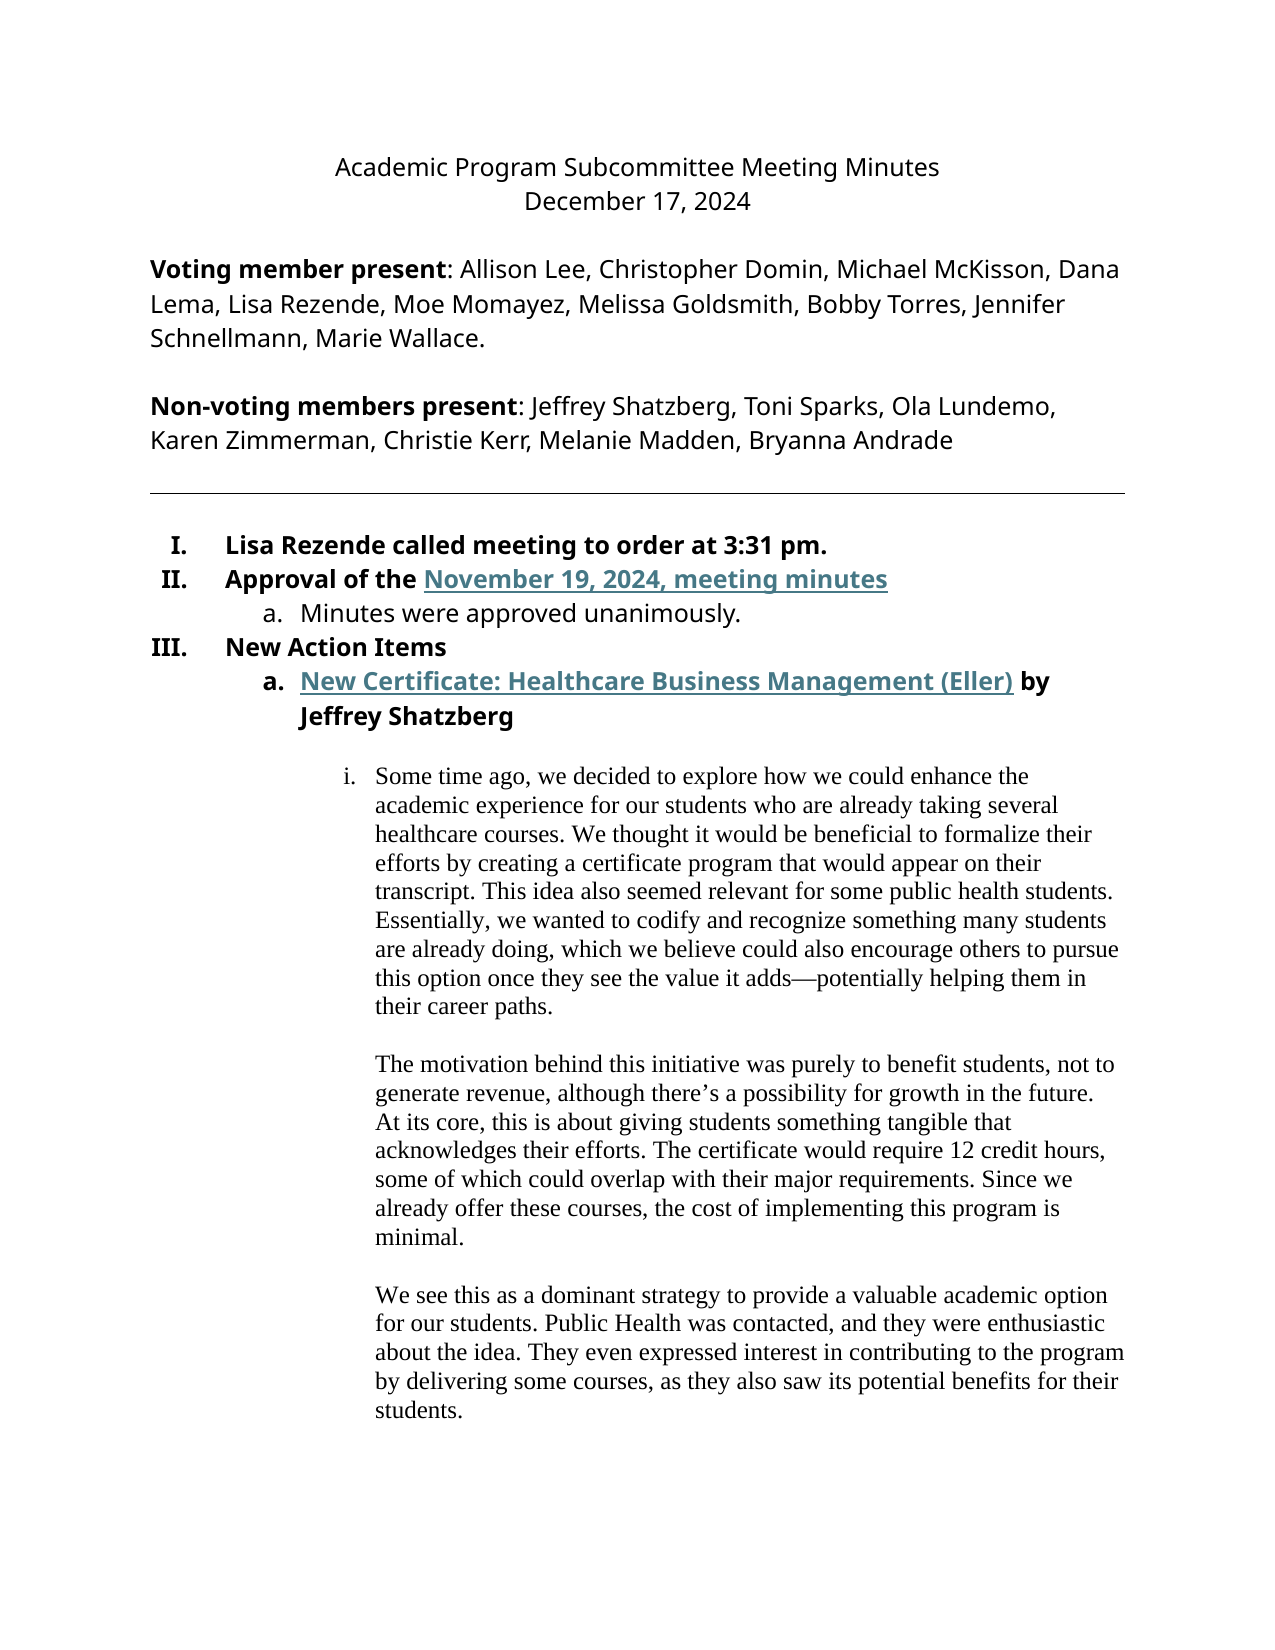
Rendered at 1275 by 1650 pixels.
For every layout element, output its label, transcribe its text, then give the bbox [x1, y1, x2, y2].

text Voting member present: Allison Lee, Christopher Domin, Michael McKisson, Dana Lema, Lisa Rezende, Moe Momayez, Melissa Goldsmith, Bobby Torres, Jennifer Schnellmann, Marie Wallace. [150, 252, 1125, 354]
list Approval of the November 19, 2024, meeting minutes [187, 562, 1125, 596]
list New Action Items [187, 630, 1125, 664]
list New Certificate: Healthcare Business Management (Eller) by Jeffrey Shatzberg [262, 664, 1125, 732]
list Lisa Rezende called meeting to order at 3:31 pm. [187, 528, 1125, 562]
list Some time ago, we decided to explore how we could enhance the academic experience for our students who are already taking several healthcare courses. We thought it would be beneficial to formalize their efforts by creating a certificate program that would appear on their transcript. This idea also seemed relevant for some public health students. Essentially, we wanted to codify and recognize something many students are already doing, which we believe could also encourage others to pursue this option once they see the value it adds—potentially helping them in their career paths. [356, 761, 1125, 1020]
text The motivation behind this initiative was purely to benefit students, not to generate revenue, although there’s a possibility for growth in the future. At its core, this is about giving students something tangible that acknowledges their efforts. The certificate would require 12 credit hours, some of which could overlap with their major requirements. Since we already offer these courses, the cost of implementing this program is minimal. [375, 1049, 1125, 1251]
text Non-voting members present: Jeffrey Shatzberg, Toni Sparks, Ola Lundemo, Karen Zimmerman, Christie Kerr, Melanie Madden, Bryanna Andrade [150, 388, 1125, 457]
text December 17, 2024 [150, 184, 1125, 218]
list Minutes were approved unanimously. [262, 596, 1125, 630]
text Academic Program Subcommittee Meeting Minutes [150, 150, 1125, 184]
text We see this as a dominant strategy to provide a valuable academic option for our students. Public Health was contacted, and they were enthusiastic about the idea. They even expressed interest in contributing to the program by delivering some courses, as they also saw its potential benefits for their students. [375, 1280, 1125, 1423]
